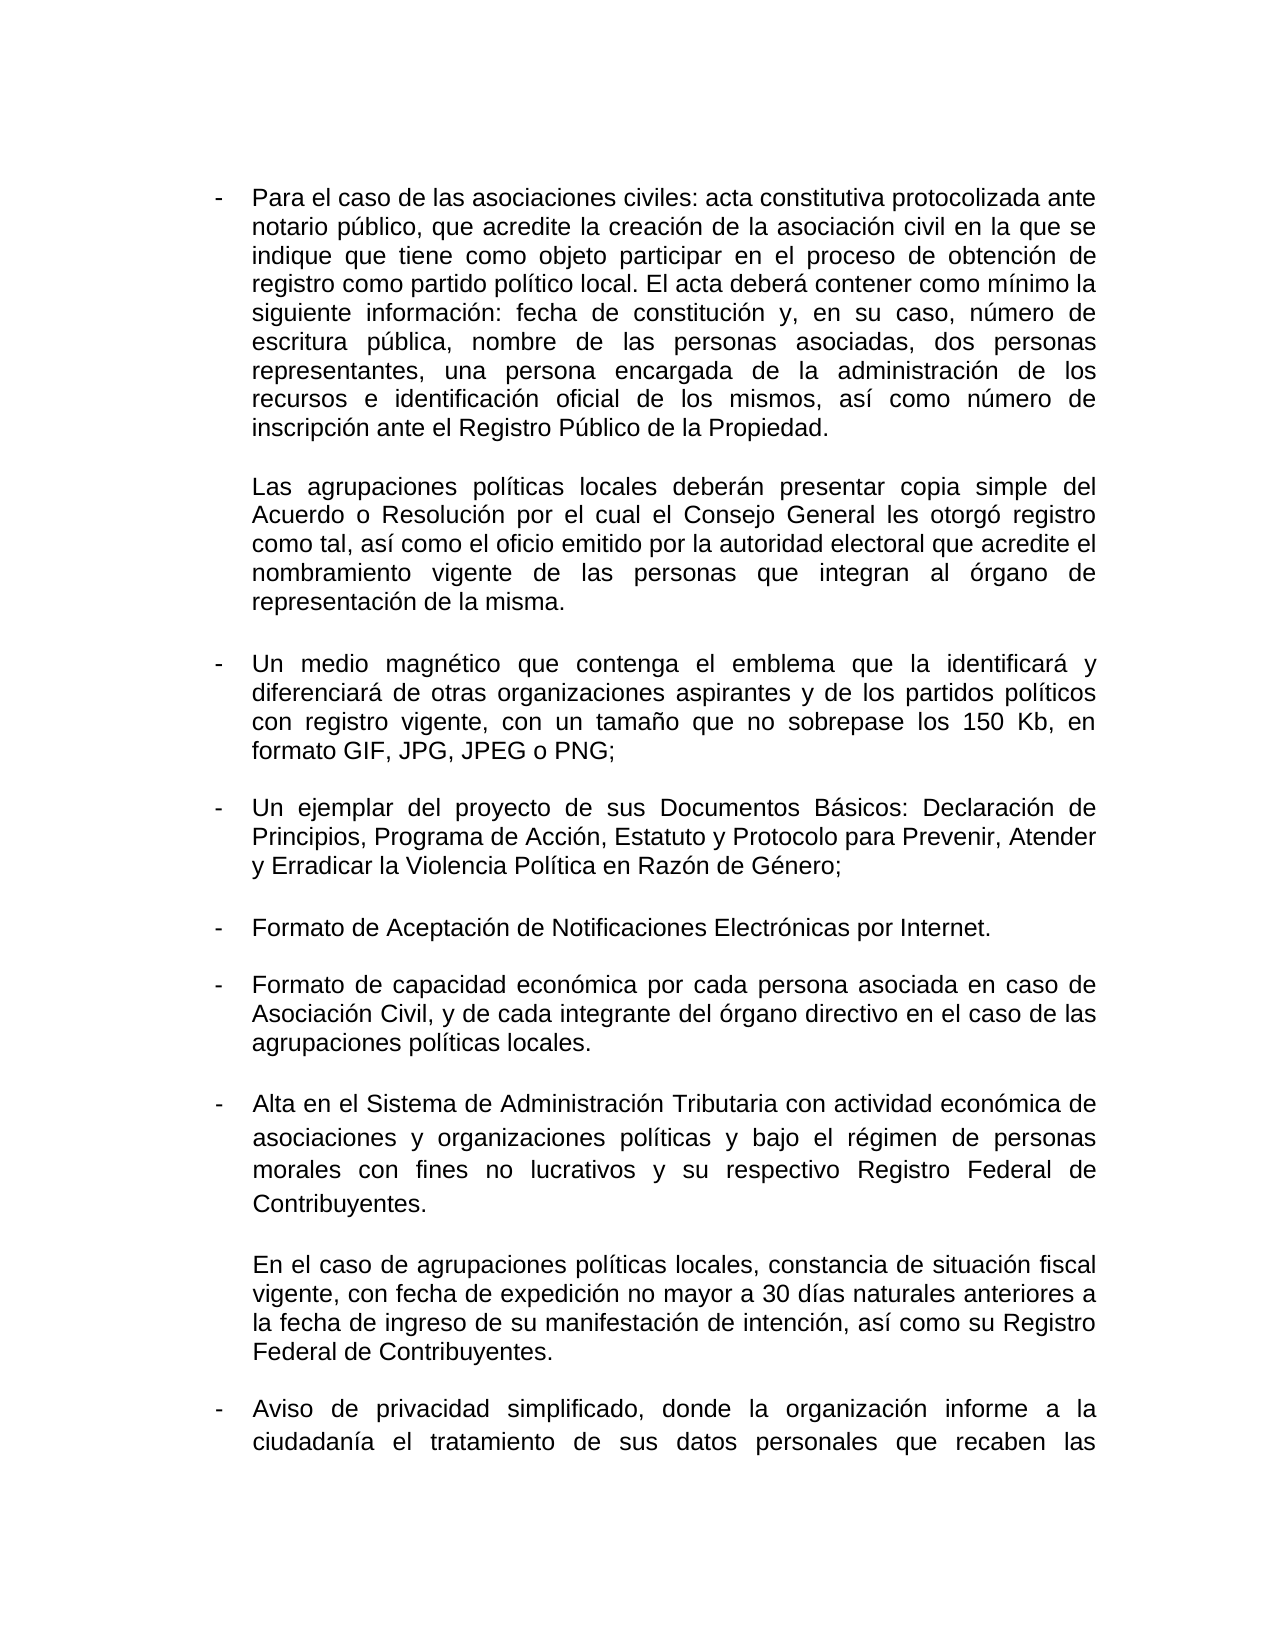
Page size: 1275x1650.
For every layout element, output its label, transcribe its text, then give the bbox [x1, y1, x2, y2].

list Un medio magnético que contenga el emblema que la identificará y diferenciará de otras organizaciones aspirantes y de los partidos políticos con registro vigente, con un tamaño que no sobrepase los 150 Kb, en formato GIF, JPG, JPEG o PNG; [214, 648, 1098, 765]
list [215, 1394, 1098, 1456]
list Un ejemplar del proyecto de sus Documentos Básicos: Declaración de Principios, Programa de Acción, Estatuto y Protocolo para Prevenir, Atender y Erradicar la Violencia Política en Razón de Género; [214, 793, 1098, 880]
list Alta en el Sistema de Administración Tributaria con actividad económica de asociaciones y organizaciones políticas y bajo el régimen de personas morales con fines no lucrativos y su respectivo Registro Federal de Contribuyentes. [215, 1089, 1098, 1217]
list Las agrupaciones políticas locales deberán presentar copia simple del Acuerdo o Resolución por el cual el Consejo General les otorgó registro como tal, así como el oficio emitido por la autoridad electoral que acredite el nombramiento vigente de las personas que integran al órgano de representación de la misma. [252, 472, 1098, 616]
list En el caso de agrupaciones políticas locales, constancia de situación fiscal vigente, con fecha de expedición no mayor a 30 días naturales anteriores a la fecha de ingreso de su manifestación de intención, así como su Registro Federal de Contribuyentes. [252, 1250, 1098, 1365]
list Formato de Aceptación de Notificaciones Electrónicas por Internet. [214, 913, 1098, 941]
list Formato de capacidad económica por cada persona asociada en caso de Asociación Civil, y de cada integrante del órgano directivo en el caso de las agrupaciones políticas locales. [214, 970, 1098, 1056]
list Para el caso de las asociaciones civiles: acta constitutiva protocolizada ante notario público, que acredite la creación de la asociación civil en la que se indique que tiene como objeto participar en el proceso de obtención de registro como partido político local. El acta deberá contener como mínimo la siguiente información: fecha de constitución y, en su caso, número de escritura pública, nombre de las personas asociadas, dos personas representantes, una persona encargada de la administración de los recursos e identificación oficial de los mismos, así como número de inscripción ante el Registro Público de la Propiedad. [214, 182, 1098, 442]
